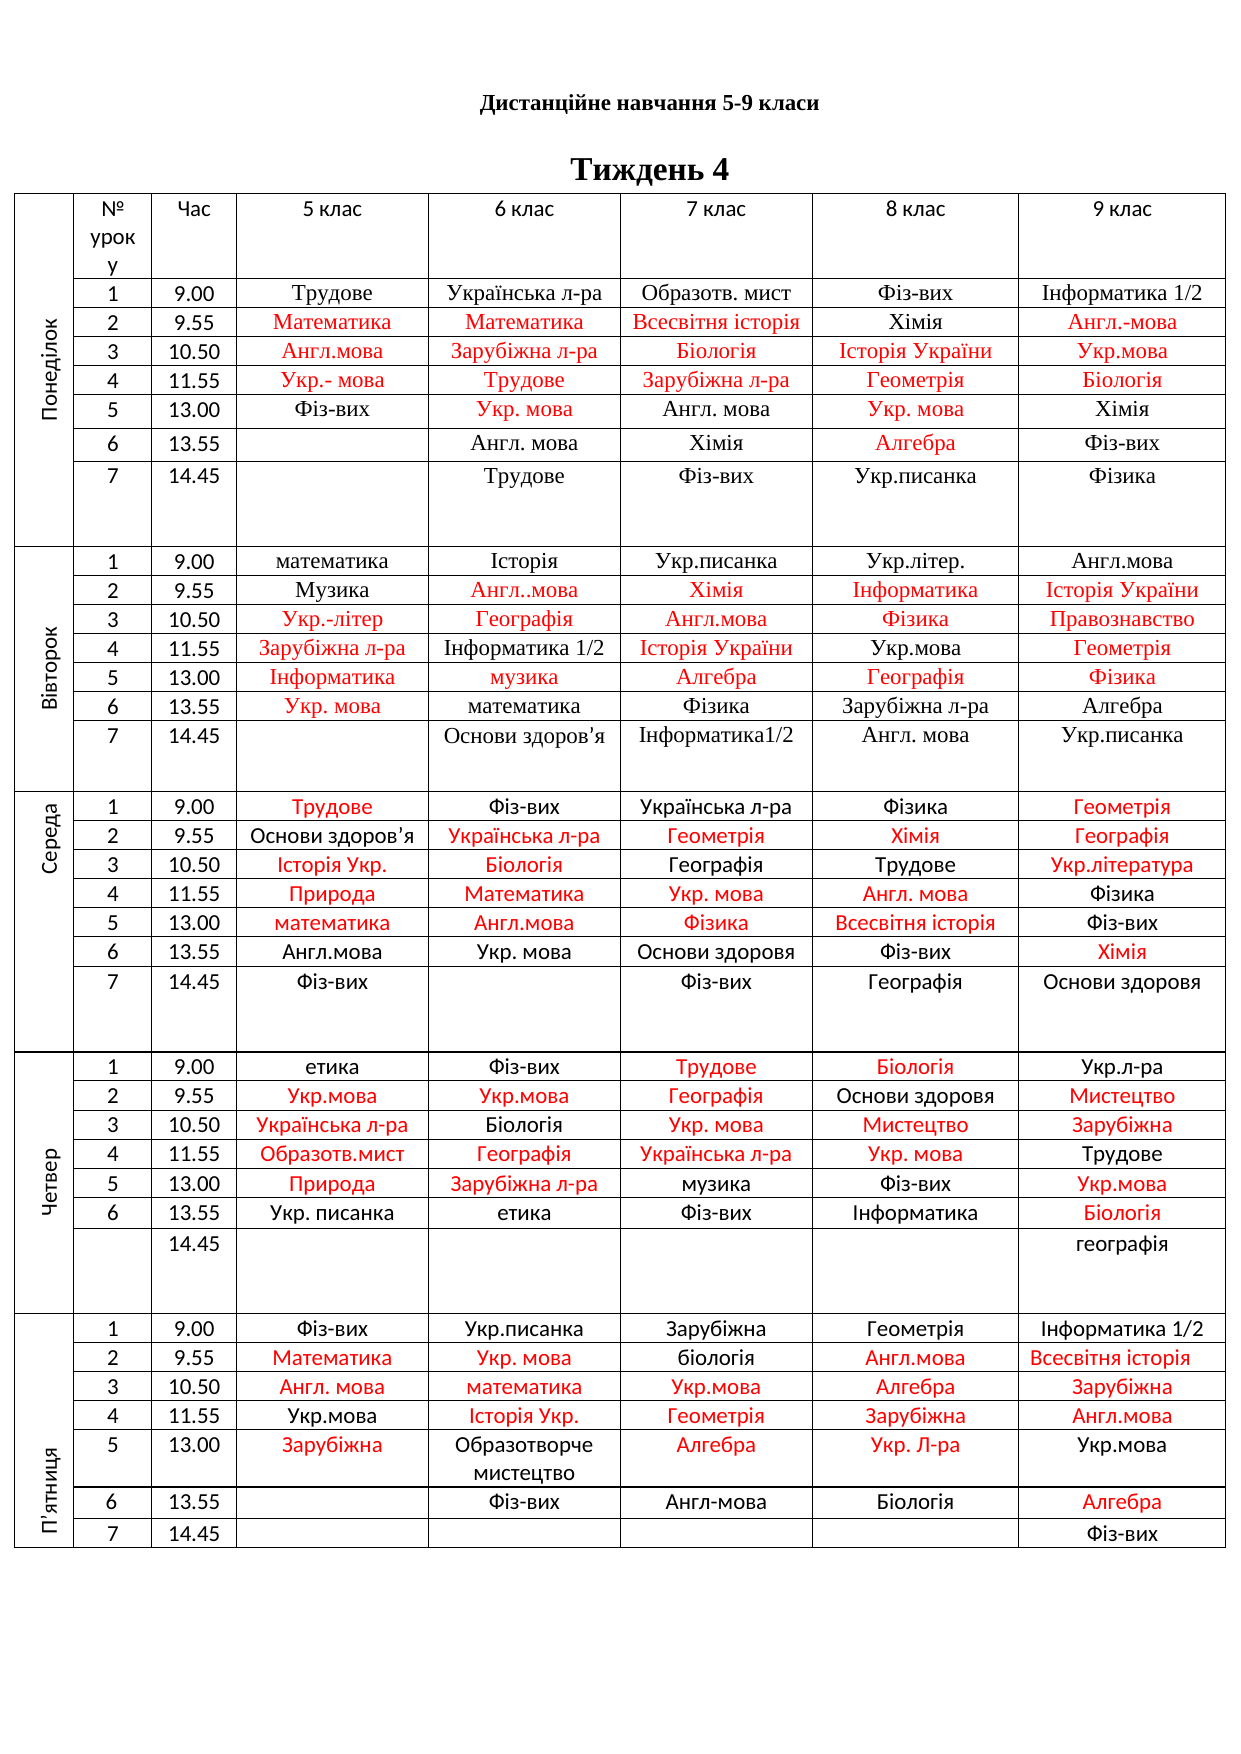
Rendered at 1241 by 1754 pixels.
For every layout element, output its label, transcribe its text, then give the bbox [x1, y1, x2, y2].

table_cell музика [429, 663, 620, 691]
table_cell Укр.мова [621, 1372, 812, 1400]
table_header 6 клас [429, 194, 620, 278]
table_cell Інформатика 1/2 [1019, 1314, 1225, 1342]
table_cell Укр. мова [429, 937, 620, 966]
table_cell 9.00 [152, 547, 236, 575]
table_cell Зарубіжна [1019, 1372, 1225, 1400]
table_cell 9.00 [152, 792, 236, 820]
table_cell Алгебра [813, 429, 1018, 461]
table_cell [429, 1229, 620, 1313]
table_cell [237, 1229, 428, 1313]
table_cell Математика [429, 879, 620, 907]
table_cell Англ.мова [237, 937, 428, 966]
table_cell Геометрія [621, 1401, 812, 1429]
table_cell Укр. мова [429, 395, 620, 428]
table_cell Англ.мова [429, 908, 620, 936]
table_cell [74, 1229, 151, 1313]
table_cell 9.55 [152, 308, 236, 336]
table_cell Укр.мова [1019, 337, 1225, 365]
table_cell Трудове [237, 279, 428, 307]
table_cell Зарубіжна [813, 1401, 1018, 1429]
table_cell Зарубіжна л-ра [429, 337, 620, 365]
table_cell 6 [74, 937, 151, 966]
table_cell Трудове [621, 1053, 812, 1080]
table_cell Трудове [1019, 1140, 1225, 1168]
table_cell Фізика [1019, 879, 1225, 907]
table_cell Геометрія [1019, 792, 1225, 820]
table_header № уроку [74, 194, 151, 278]
table_cell 9.00 [152, 279, 236, 307]
table_cell Історія [429, 547, 620, 575]
table_cell Географія [429, 605, 620, 633]
table_cell [621, 1519, 812, 1547]
table_cell Англ. мова [813, 879, 1018, 907]
table_cell 4 [74, 1140, 151, 1168]
table_cell [237, 1519, 428, 1547]
table_cell Географія [621, 850, 812, 878]
table_cell Хімія [813, 821, 1018, 849]
table_cell географія [1019, 1229, 1225, 1313]
table_cell 11.55 [152, 366, 236, 394]
table_cell Англ. мова [237, 1372, 428, 1400]
table_cell Фіз-вих [1019, 429, 1225, 461]
table_cell 4 [74, 634, 151, 662]
table_cell Укр. мова [813, 1140, 1018, 1168]
table_cell Математика [237, 308, 428, 336]
table_cell 6 [74, 1198, 151, 1228]
table_cell 7 [74, 721, 151, 791]
table_cell Інформатика1/2 [621, 721, 812, 791]
table_cell Всесвітня історія [621, 308, 812, 336]
table_cell 13.00 [152, 663, 236, 691]
table_cell 11.55 [152, 1140, 236, 1168]
table_cell 2 [74, 1343, 151, 1371]
table_cell 1 [74, 279, 151, 307]
table_cell Фіз-вих [237, 1314, 428, 1342]
table_cell 2 [74, 308, 151, 336]
table_cell Образотв. мист [621, 279, 812, 307]
table_cell Фіз-вих [1019, 1519, 1225, 1547]
table_cell Фіз-вих [621, 1198, 812, 1228]
table_cell Біологія [813, 1488, 1018, 1518]
table_cell Фіз-вих [813, 1169, 1018, 1197]
table_cell 10.50 [152, 1372, 236, 1400]
table_cell Хімія [621, 576, 812, 604]
table_cell 10.50 [152, 1111, 236, 1138]
table_cell Українська л-ра [429, 821, 620, 849]
table_cell 5 [74, 1430, 151, 1486]
table_cell етика [429, 1198, 620, 1228]
table_cell 14.45 [152, 1519, 236, 1547]
table_cell 1 [74, 1314, 151, 1342]
table_cell Англ-мова [621, 1488, 812, 1518]
table_cell Українська л-ра [429, 279, 620, 307]
table_cell Всесвітня історія [813, 908, 1018, 936]
table_cell Інформатика 1/2 [1019, 279, 1225, 307]
table_cell 3 [74, 605, 151, 633]
table_cell Біологія [429, 850, 620, 878]
table_cell 13.55 [152, 1488, 236, 1518]
table_cell Історія України [1019, 576, 1225, 604]
table_cell Укр.літер. [813, 547, 1018, 575]
table_cell Четвер [15, 1053, 73, 1313]
table_cell Фізика [1019, 663, 1225, 691]
table_cell Мистецтво [1019, 1081, 1225, 1109]
table_cell [813, 1229, 1018, 1313]
table_cell 14.45 [152, 462, 236, 546]
table_cell 2 [74, 1081, 151, 1109]
table_cell Інформатика [813, 576, 1018, 604]
table_cell біологія [621, 1343, 812, 1371]
table_cell Фіз-вих [429, 1488, 620, 1518]
table_cell Біологія [1019, 366, 1225, 394]
table_cell 3 [74, 1111, 151, 1138]
table_cell Укр.мова [813, 634, 1018, 662]
table_cell Основи здоров’я [237, 821, 428, 849]
table_cell Укр.писанка [429, 1314, 620, 1342]
table_cell Англ. мова [813, 721, 1018, 791]
table_cell Природа [237, 1169, 428, 1197]
table_cell Образотв.мист [237, 1140, 428, 1168]
table_cell Хімія [621, 429, 812, 461]
table_cell Вівторок [15, 547, 73, 791]
table_cell 1 [74, 547, 151, 575]
table_cell Геометрія [1019, 634, 1225, 662]
table_cell 14.45 [152, 1229, 236, 1313]
table_cell Англ.мова [237, 337, 428, 365]
table_cell Біологія [813, 1053, 1018, 1080]
table_cell Фіз-вих [1019, 908, 1225, 936]
table_cell Мистецтво [813, 1111, 1018, 1138]
table_cell Історія Укр. [429, 1401, 620, 1429]
table_cell Трудове [237, 792, 428, 820]
table_cell П’ятниця [15, 1314, 73, 1547]
table_cell 10.50 [152, 605, 236, 633]
table_cell музика [621, 1169, 812, 1197]
table_cell 9.55 [152, 1081, 236, 1109]
table_cell Трудове [429, 366, 620, 394]
table_cell [237, 1488, 428, 1518]
table_cell Фіз-вих [429, 1053, 620, 1080]
table_cell 13.00 [152, 908, 236, 936]
table_cell Історія України [621, 634, 812, 662]
table_cell 9.00 [152, 1314, 236, 1342]
table_cell Інформатика [237, 663, 428, 691]
table_cell Алгебра [621, 663, 812, 691]
table_cell Укр. Л-ра [813, 1430, 1018, 1486]
table_cell [429, 967, 620, 1051]
table_cell Алгебра [621, 1430, 812, 1486]
table_cell 3 [74, 337, 151, 365]
table_cell Фізика [621, 692, 812, 720]
table_cell Геометрія [621, 821, 812, 849]
table_cell [813, 1519, 1018, 1547]
table_cell Основи здоровя [1019, 967, 1225, 1051]
table_cell Укр.писанка [813, 462, 1018, 546]
table_cell Фізика [813, 792, 1018, 820]
table_cell [237, 721, 428, 791]
table_cell Фізика [813, 605, 1018, 633]
table_cell Інформатика [813, 1198, 1018, 1228]
table_cell Історія Укр. [237, 850, 428, 878]
table_cell етика [237, 1053, 428, 1080]
table_cell Біологія [621, 337, 812, 365]
table_cell Основи здоровя [813, 1081, 1018, 1109]
table_cell [429, 1519, 620, 1547]
table_header 9 клас [1019, 194, 1225, 278]
table_cell 10.50 [152, 337, 236, 365]
table_header 8 клас [813, 194, 1018, 278]
table_cell Зарубіжна [237, 1430, 428, 1486]
table_cell Укр.мова [1019, 1169, 1225, 1197]
table_cell Укр. мова [621, 1111, 812, 1138]
table_cell Українська л-ра [621, 1140, 812, 1168]
table_cell 4 [74, 1401, 151, 1429]
table_cell Англ.мова [1019, 1401, 1225, 1429]
table_cell математика [429, 1372, 620, 1400]
table_cell Хімія [1019, 937, 1225, 966]
table_cell 13.55 [152, 937, 236, 966]
table_cell Англ.мова [1019, 547, 1225, 575]
table_cell 9.55 [152, 1343, 236, 1371]
table_cell 7 [74, 1519, 151, 1547]
table_cell 14.45 [152, 721, 236, 791]
table_cell Фіз-вих [813, 279, 1018, 307]
table_cell Англ..мова [429, 576, 620, 604]
table_cell 14.45 [152, 967, 236, 1051]
table_cell Укр.л-ра [1019, 1053, 1225, 1080]
table_cell Геометрія [813, 366, 1018, 394]
table_cell 5 [74, 395, 151, 428]
table_cell Англ. мова [621, 395, 812, 428]
table_cell 4 [74, 366, 151, 394]
table_cell 3 [74, 1372, 151, 1400]
table_cell 6 [74, 429, 151, 461]
table_cell Музика [237, 576, 428, 604]
table_cell 9.00 [152, 1053, 236, 1080]
table_cell 13.55 [152, 1198, 236, 1228]
table_cell 13.00 [152, 395, 236, 428]
table_cell Англ.-мова [1019, 308, 1225, 336]
table_cell Укр. мова [237, 692, 428, 720]
table_header 7 клас [621, 194, 812, 278]
table_cell 3 [74, 850, 151, 878]
table_cell Укр. мова [621, 879, 812, 907]
table_cell 4 [74, 879, 151, 907]
table_cell Географія [429, 1140, 620, 1168]
table_cell Географія [1019, 821, 1225, 849]
table_cell Біологія [429, 1111, 620, 1138]
table_cell 13.00 [152, 1169, 236, 1197]
table_cell Укр.мова [429, 1081, 620, 1109]
table_cell Фізика [621, 908, 812, 936]
table_cell Фіз-вих [237, 395, 428, 428]
table_cell Математика [429, 308, 620, 336]
table_cell Фіз-вих [621, 462, 812, 546]
table_cell математика [429, 692, 620, 720]
table_cell Укр.писанка [1019, 721, 1225, 791]
table_cell Зарубіжна л-ра [429, 1169, 620, 1197]
table_cell Хімія [1019, 395, 1225, 428]
table_cell Фіз-вих [621, 967, 812, 1051]
table_cell Математика [237, 1343, 428, 1371]
table_cell Фіз-вих [429, 792, 620, 820]
table_cell Укр. писанка [237, 1198, 428, 1228]
table_cell [621, 1229, 812, 1313]
table_cell 9.55 [152, 821, 236, 849]
table_cell Укр.-літер [237, 605, 428, 633]
table_cell Фізика [1019, 462, 1225, 546]
table_cell 1 [74, 792, 151, 820]
table_cell Фіз-вих [237, 967, 428, 1051]
table_cell Алгебра [813, 1372, 1018, 1400]
table_cell 5 [74, 908, 151, 936]
table_cell Образотворче мистецтво [429, 1430, 620, 1486]
table_cell 13.55 [152, 692, 236, 720]
table_cell Середа [15, 792, 73, 1051]
table_cell Укр. мова [429, 1343, 620, 1371]
table_cell Основи здоров’я [429, 721, 620, 791]
table_cell Трудове [429, 462, 620, 546]
table_cell Геометрія [813, 1314, 1018, 1342]
table_cell Укр.мова [237, 1401, 428, 1429]
table_cell Англ.мова [621, 605, 812, 633]
table_cell 7 [74, 462, 151, 546]
table_cell 6 [74, 1488, 151, 1518]
table_cell Історія України [813, 337, 1018, 365]
table_cell Англ. мова [429, 429, 620, 461]
table_cell 11.55 [152, 634, 236, 662]
table_cell Зарубіжна л-ра [237, 634, 428, 662]
table_cell Інформатика 1/2 [429, 634, 620, 662]
table_cell 2 [74, 576, 151, 604]
table_cell Укр.мова [1019, 1430, 1225, 1486]
table_cell 13.55 [152, 429, 236, 461]
table_cell Українська л-ра [621, 792, 812, 820]
table_cell Зарубіжна [1019, 1111, 1225, 1138]
text Тиждень 4 [148, 149, 1152, 187]
table_cell 10.50 [152, 850, 236, 878]
table_cell Укр.мова [237, 1081, 428, 1109]
table_cell Зарубіжна л-ра [813, 692, 1018, 720]
table_header Час [152, 194, 236, 278]
table_cell Зарубіжна [621, 1314, 812, 1342]
table_cell 5 [74, 663, 151, 691]
table_cell 11.55 [152, 1401, 236, 1429]
table_cell 7 [74, 967, 151, 1051]
table_cell 13.00 [152, 1430, 236, 1486]
table_cell Біологія [1019, 1198, 1225, 1228]
table_header Понеділок [15, 194, 73, 546]
table_cell Географія [813, 663, 1018, 691]
table_cell [237, 462, 428, 546]
table_cell Укр.література [1019, 850, 1225, 878]
table_cell 11.55 [152, 879, 236, 907]
table_cell Алгебра [1019, 692, 1225, 720]
table_cell Основи здоровя [621, 937, 812, 966]
table_cell Зарубіжна л-ра [621, 366, 812, 394]
table_cell 5 [74, 1169, 151, 1197]
table_cell Укр. мова [813, 395, 1018, 428]
table_cell 6 [74, 692, 151, 720]
table_cell Географія [813, 967, 1018, 1051]
table_cell Фіз-вих [813, 937, 1018, 966]
table_cell Укр.- мова [237, 366, 428, 394]
text Дистанційне навчання 5-9 класи [148, 88, 1152, 115]
table_cell математика [237, 547, 428, 575]
table_cell математика [237, 908, 428, 936]
table_cell Географія [621, 1081, 812, 1109]
table_cell 9.55 [152, 576, 236, 604]
table_cell Хімія [813, 308, 1018, 336]
table_cell Всесвітня історія [1019, 1343, 1225, 1371]
table_cell Правознавство [1019, 605, 1225, 633]
table_header 5 клас [237, 194, 428, 278]
table_cell 2 [74, 821, 151, 849]
table_cell Англ.мова [813, 1343, 1018, 1371]
table_cell Українська л-ра [237, 1111, 428, 1138]
table_cell Природа [237, 879, 428, 907]
table_cell Трудове [813, 850, 1018, 878]
table_cell [237, 429, 428, 461]
table_cell Алгебра [1019, 1488, 1225, 1518]
table_cell Укр.писанка [621, 547, 812, 575]
table_cell 1 [74, 1053, 151, 1080]
